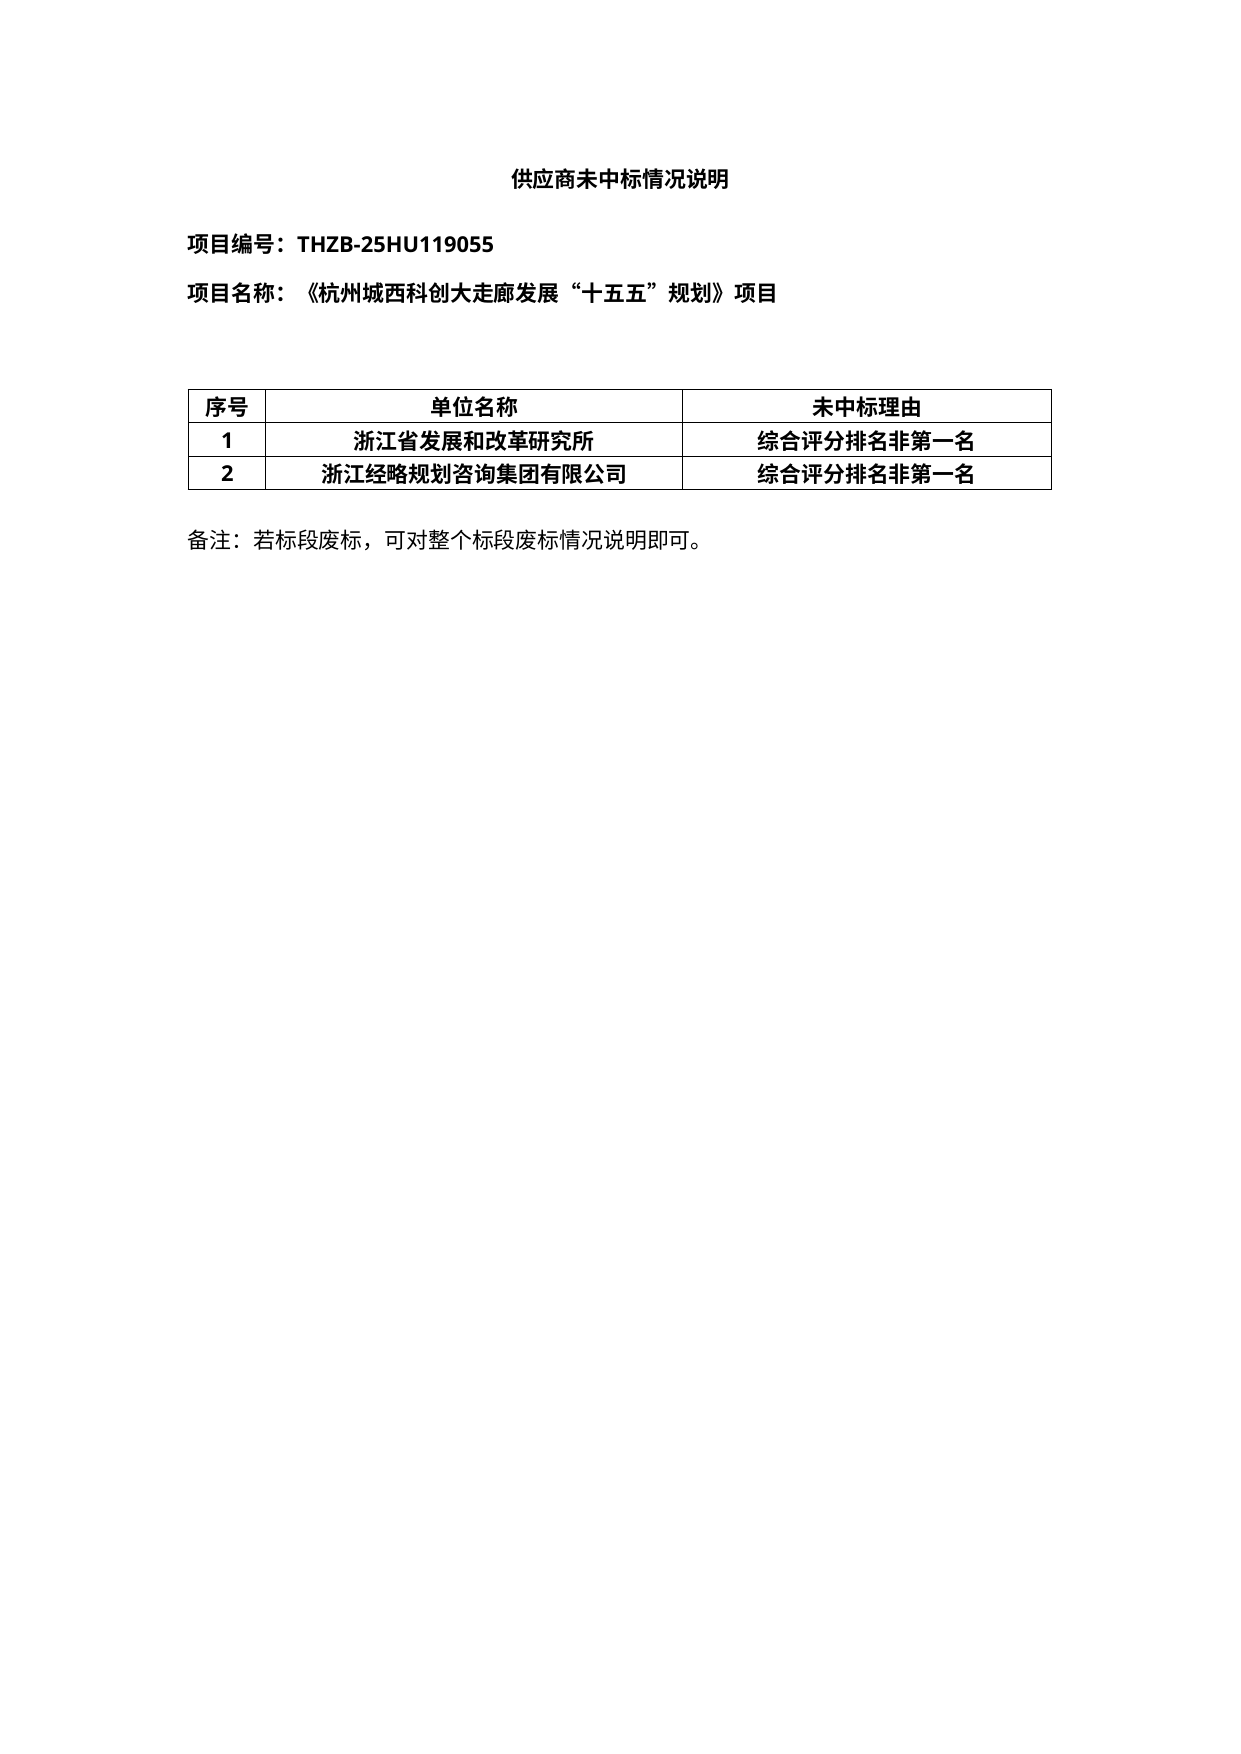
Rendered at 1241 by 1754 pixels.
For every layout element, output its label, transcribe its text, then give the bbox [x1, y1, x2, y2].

text 供应商未中标情况说明 [187, 162, 1053, 194]
text 项目编号：THZB-25HU119055 [187, 227, 1053, 259]
table_cell 综合评分排名非第一名 [683, 423, 1051, 456]
table_cell 浙江经略规划咨询集团有限公司 [266, 457, 682, 489]
table_header 单位名称 [266, 390, 682, 422]
table_cell 浙江省发展和改革研究所 [266, 423, 682, 456]
table_header 未中标理由 [683, 390, 1051, 422]
text 项目名称：《杭州城西科创大走廊发展“十五五”规划》项目 [187, 275, 1053, 308]
table_cell 1 [189, 423, 265, 456]
table_header 序号 [189, 390, 265, 422]
table_cell 2 [189, 457, 265, 489]
text 备注：若标段废标，可对整个标段废标情况说明即可。 [187, 523, 1053, 555]
table_cell 综合评分排名非第一名 [683, 457, 1051, 489]
